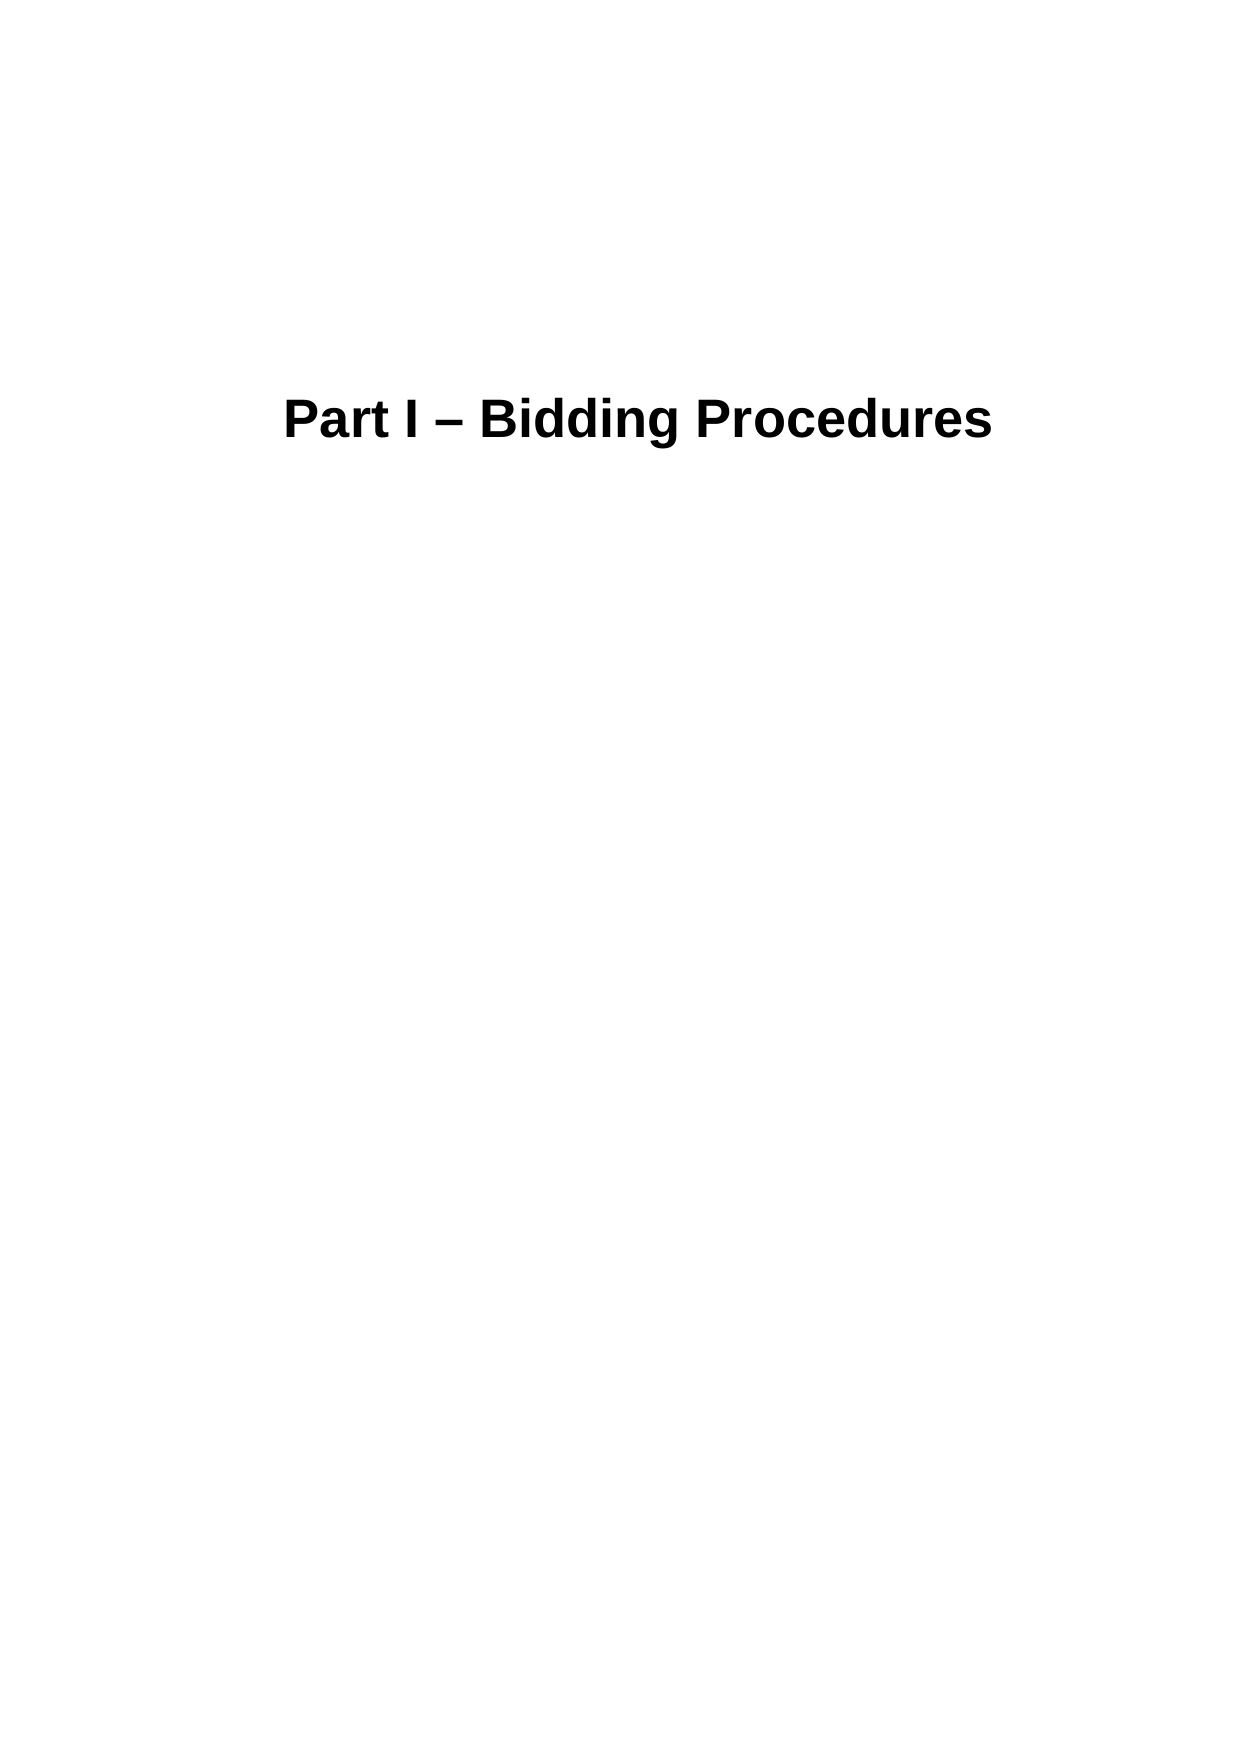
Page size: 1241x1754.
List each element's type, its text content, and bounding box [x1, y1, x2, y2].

text Part I – Bidding Procedures [187, 387, 1090, 449]
